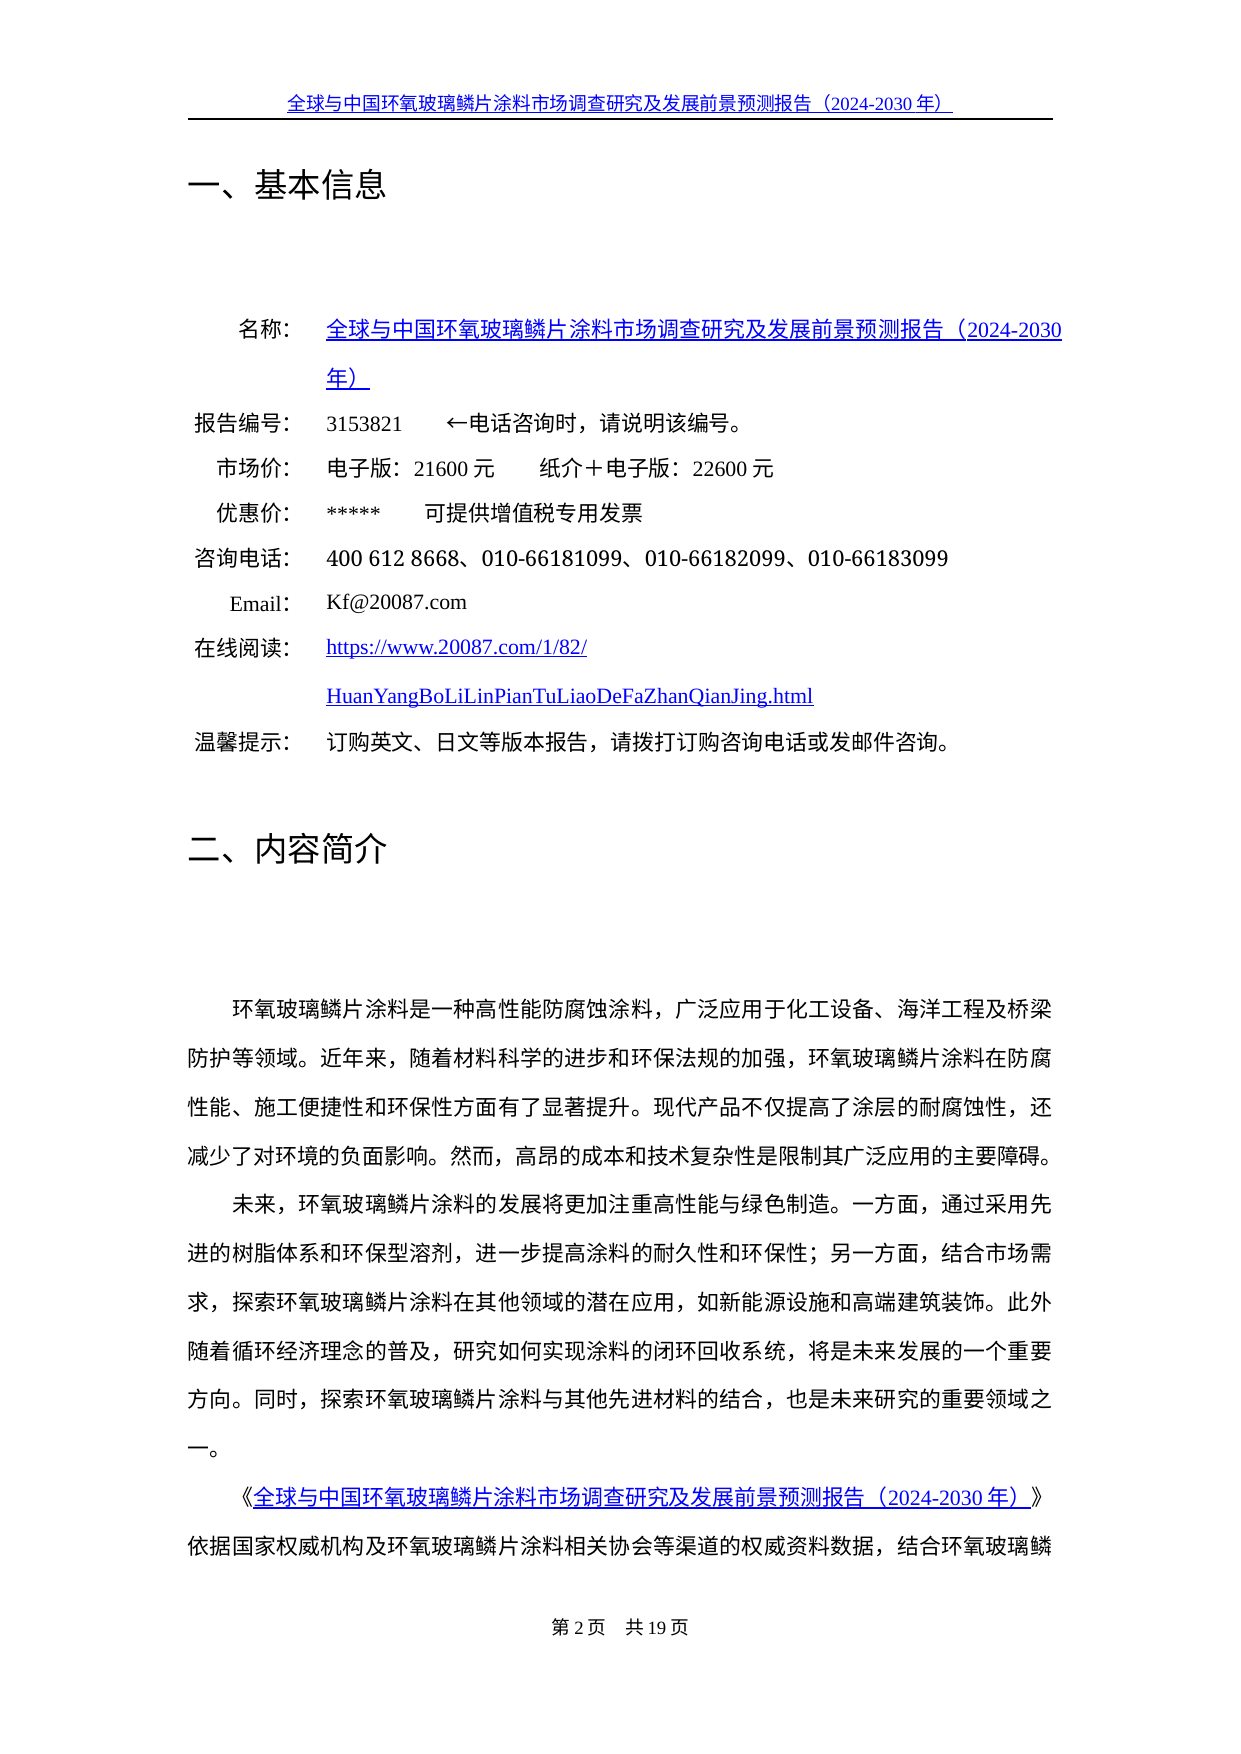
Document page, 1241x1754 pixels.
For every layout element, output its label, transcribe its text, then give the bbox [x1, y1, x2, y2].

table_cell 咨询电话： [167, 540, 315, 585]
table_cell 温馨提示： [167, 724, 315, 769]
table_cell 市场价： [167, 450, 315, 495]
table_cell ***** 可提供增值税专用发票 [315, 495, 1073, 540]
table_cell 3153821 ←电话咨询时，请说明该编号。 [315, 405, 1073, 450]
table_cell 电子版：21600 元 纸介＋电子版：22600 元 [315, 450, 1073, 495]
table_cell 400 612 8668、010-66181099、010-66182099、010-66183099 [315, 540, 1073, 585]
table_cell [315, 630, 1073, 724]
table_cell Email： [167, 585, 315, 630]
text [187, 992, 1053, 1561]
table_header 名称： [167, 312, 315, 405]
table_cell Kf@20087.com [315, 585, 1073, 630]
table_cell 报告编号： [167, 405, 315, 450]
table_cell 在线阅读： [167, 630, 315, 724]
table_cell 订购英文、日文等版本报告，请拨打订购咨询电话或发邮件咨询。 [315, 724, 1073, 769]
title 一、基本信息 [187, 150, 1053, 215]
title 二、内容简介 [187, 814, 1053, 879]
table_header 全球与中国环氧玻璃鳞片涂料市场调查研究及发展前景预测报告（2024-2030年） [315, 312, 1073, 405]
table_cell 优惠价： [167, 495, 315, 540]
